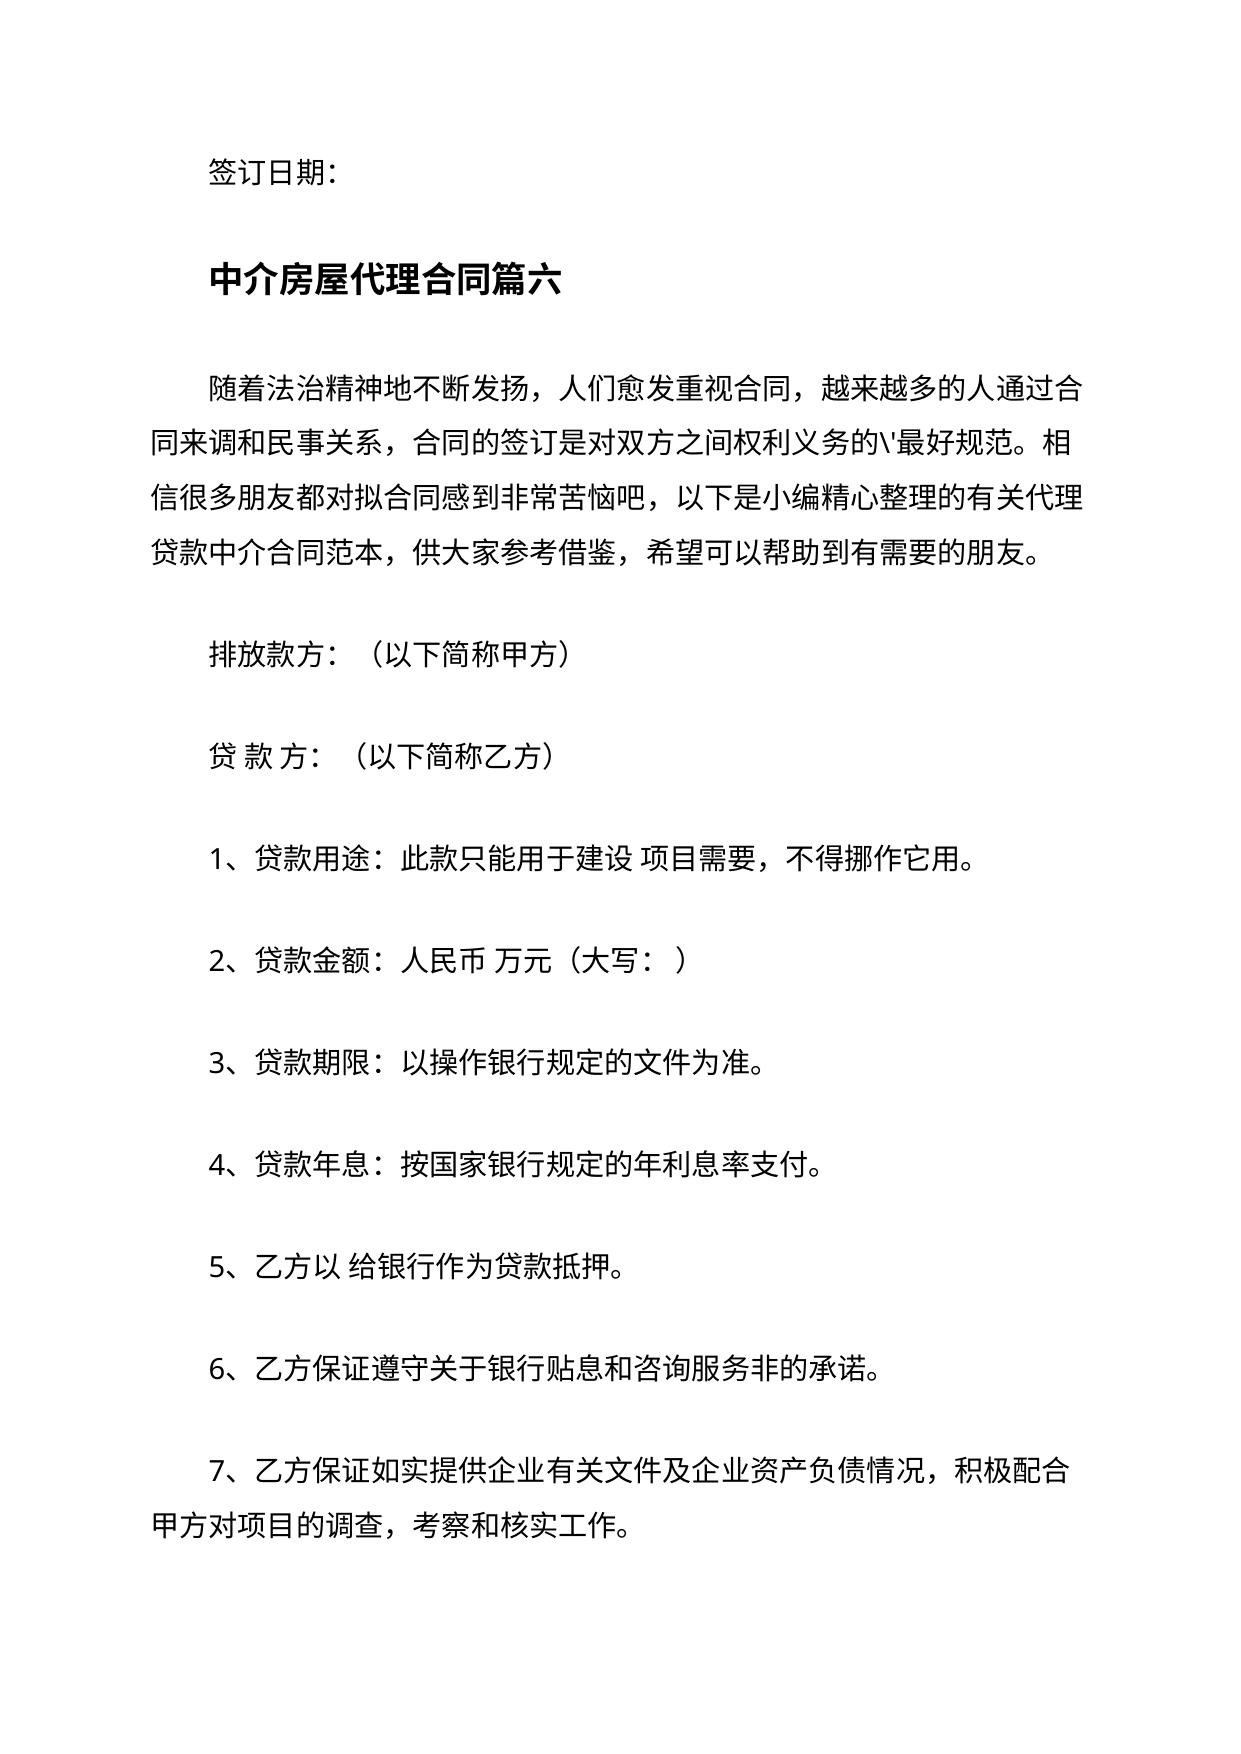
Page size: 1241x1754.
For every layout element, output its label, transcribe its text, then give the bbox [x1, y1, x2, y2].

text 随着法治精神地不断发扬，人们愈发重视合同，越来越多的人通过合同来调和民事关系，合同的签订是对双方之间权利义务的\'最好规范。相信很多朋友都对拟合同感到非常苦恼吧，以下是小编精心整理的有关代理贷款中介合同范本，供大家参考借鉴，希望可以帮助到有需要的朋友。 [150, 365, 1090, 572]
text 签订日期： [150, 150, 1090, 192]
text 3、贷款期限：以操作银行规定的文件为准。 [150, 1039, 1090, 1082]
text 排放款方：（以下简称甲方） [150, 632, 1090, 674]
text 4、贷款年息：按国家银行规定的年利息率支付。 [150, 1141, 1090, 1184]
text 2、贷款金额：人民币 万元（大写： ） [150, 937, 1090, 980]
text 7、乙方保证如实提供企业有关文件及企业资产负债情况，积极配合甲方对项目的调查，考察和核实工作。 [150, 1447, 1090, 1544]
text 5、乙方以 给银行作为贷款抵押。 [150, 1243, 1090, 1286]
text 1、贷款用途：此款只能用于建设 项目需要，不得挪作它用。 [150, 835, 1090, 878]
text 中介房屋代理合同篇六 [150, 252, 1090, 303]
text 6、乙方保证遵守关于银行贴息和咨询服务非的承诺。 [150, 1345, 1090, 1388]
text 贷 款 方：（以下简称乙方） [150, 733, 1090, 776]
